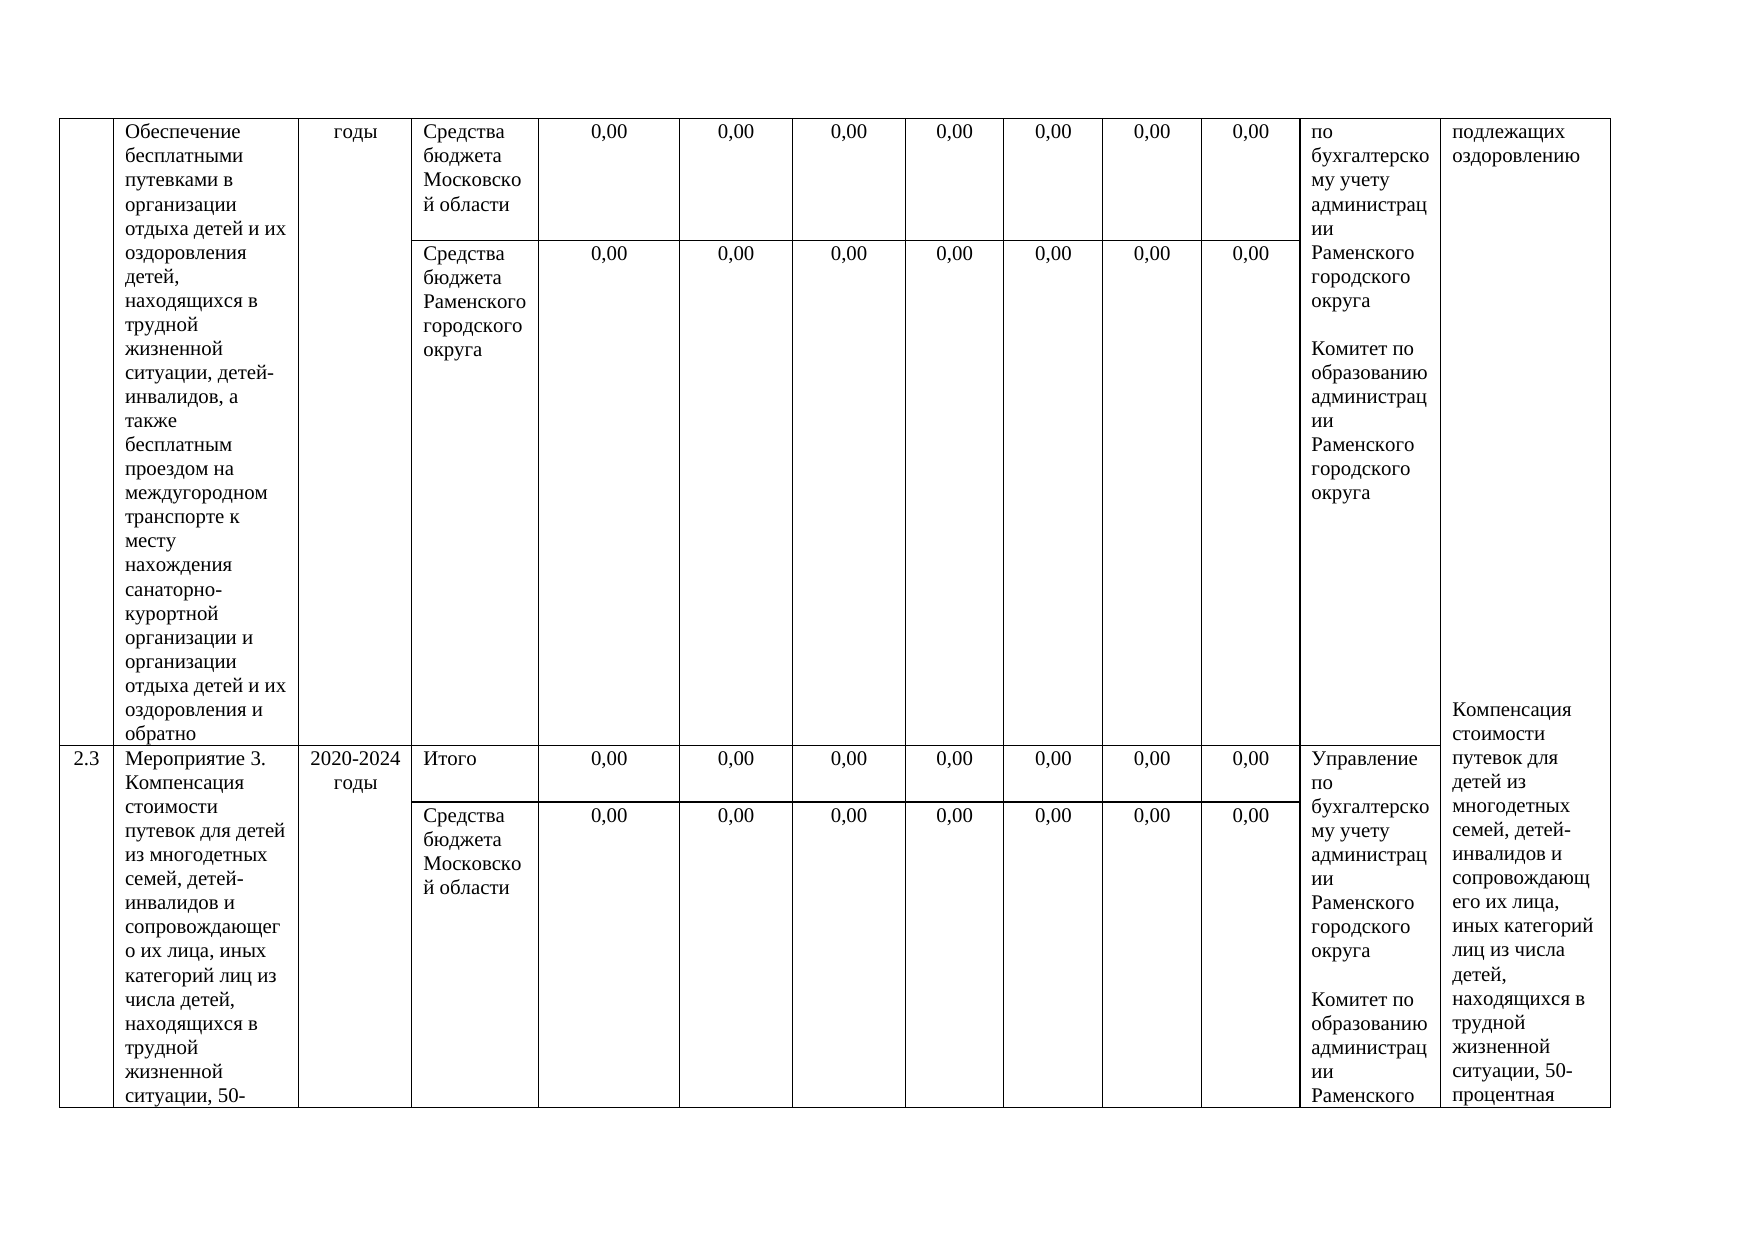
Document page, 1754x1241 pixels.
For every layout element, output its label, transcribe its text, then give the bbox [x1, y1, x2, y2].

table_cell 0,00 [1103, 746, 1201, 801]
table_cell 0,00 [539, 119, 679, 239]
table_cell [60, 119, 113, 239]
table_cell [1301, 119, 1440, 745]
table_cell 0,00 [906, 119, 1003, 239]
table_cell 0,00 [1202, 746, 1299, 801]
table_cell 2.3 [60, 746, 113, 1107]
table_cell 0,00 [906, 803, 1003, 1107]
table_cell Средства бюджета Московской области [412, 119, 538, 239]
table_cell 0,00 [1004, 746, 1102, 801]
table_cell 0,00 [1103, 119, 1201, 239]
table_cell 0,00 [906, 241, 1003, 745]
table_cell 0,00 [539, 241, 679, 745]
table_cell 0,00 [793, 241, 905, 745]
table_cell 0,00 [1004, 119, 1102, 239]
table_cell Средства бюджета Раменского городского округа [412, 241, 538, 745]
table_cell 0,00 [680, 803, 792, 1107]
table_cell 0,00 [1202, 119, 1299, 239]
table_cell 0,00 [680, 746, 792, 801]
table_cell 2020-2024 годы [299, 119, 411, 745]
table_cell 0,00 [906, 746, 1003, 801]
table_cell 0,00 [1004, 241, 1102, 745]
table_cell 0,00 [1004, 803, 1102, 1107]
table_cell 0,00 [1103, 241, 1201, 745]
table_cell 0,00 [793, 746, 905, 801]
table_cell 0,00 [1103, 803, 1201, 1107]
table_cell 0,00 [539, 746, 679, 801]
table_cell 0,00 [793, 119, 905, 239]
table_cell Управление по бухгалтерскому учету администрации Раменского городского округа Комитет по образованию администрации Раменского городского округа [1301, 746, 1440, 1107]
table_cell 0,00 [793, 803, 905, 1107]
table_cell Итого [412, 746, 538, 801]
table_cell 0,00 [539, 803, 679, 1107]
table_cell 0,00 [680, 119, 792, 239]
table_cell 0,00 [1202, 803, 1299, 1107]
table_cell [60, 240, 113, 745]
table_cell 0,00 [1202, 241, 1299, 745]
table_cell 0,00 [680, 241, 792, 745]
table_cell 2020-2024 годы [299, 746, 411, 1107]
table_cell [412, 803, 538, 1107]
table_cell Мероприятие 3. Компенсация стоимости путевок для детей из многодетных семей, детей-инвалидов и сопровождающего их лица, иных категорий лиц из числа детей, находящихся в трудной жизненной ситуации, 50-процентная компенсация стоимости путевок организациям и индивидуальным предпринимателям, состоящим на учете в налоговых органах по Московской области [114, 746, 298, 1107]
